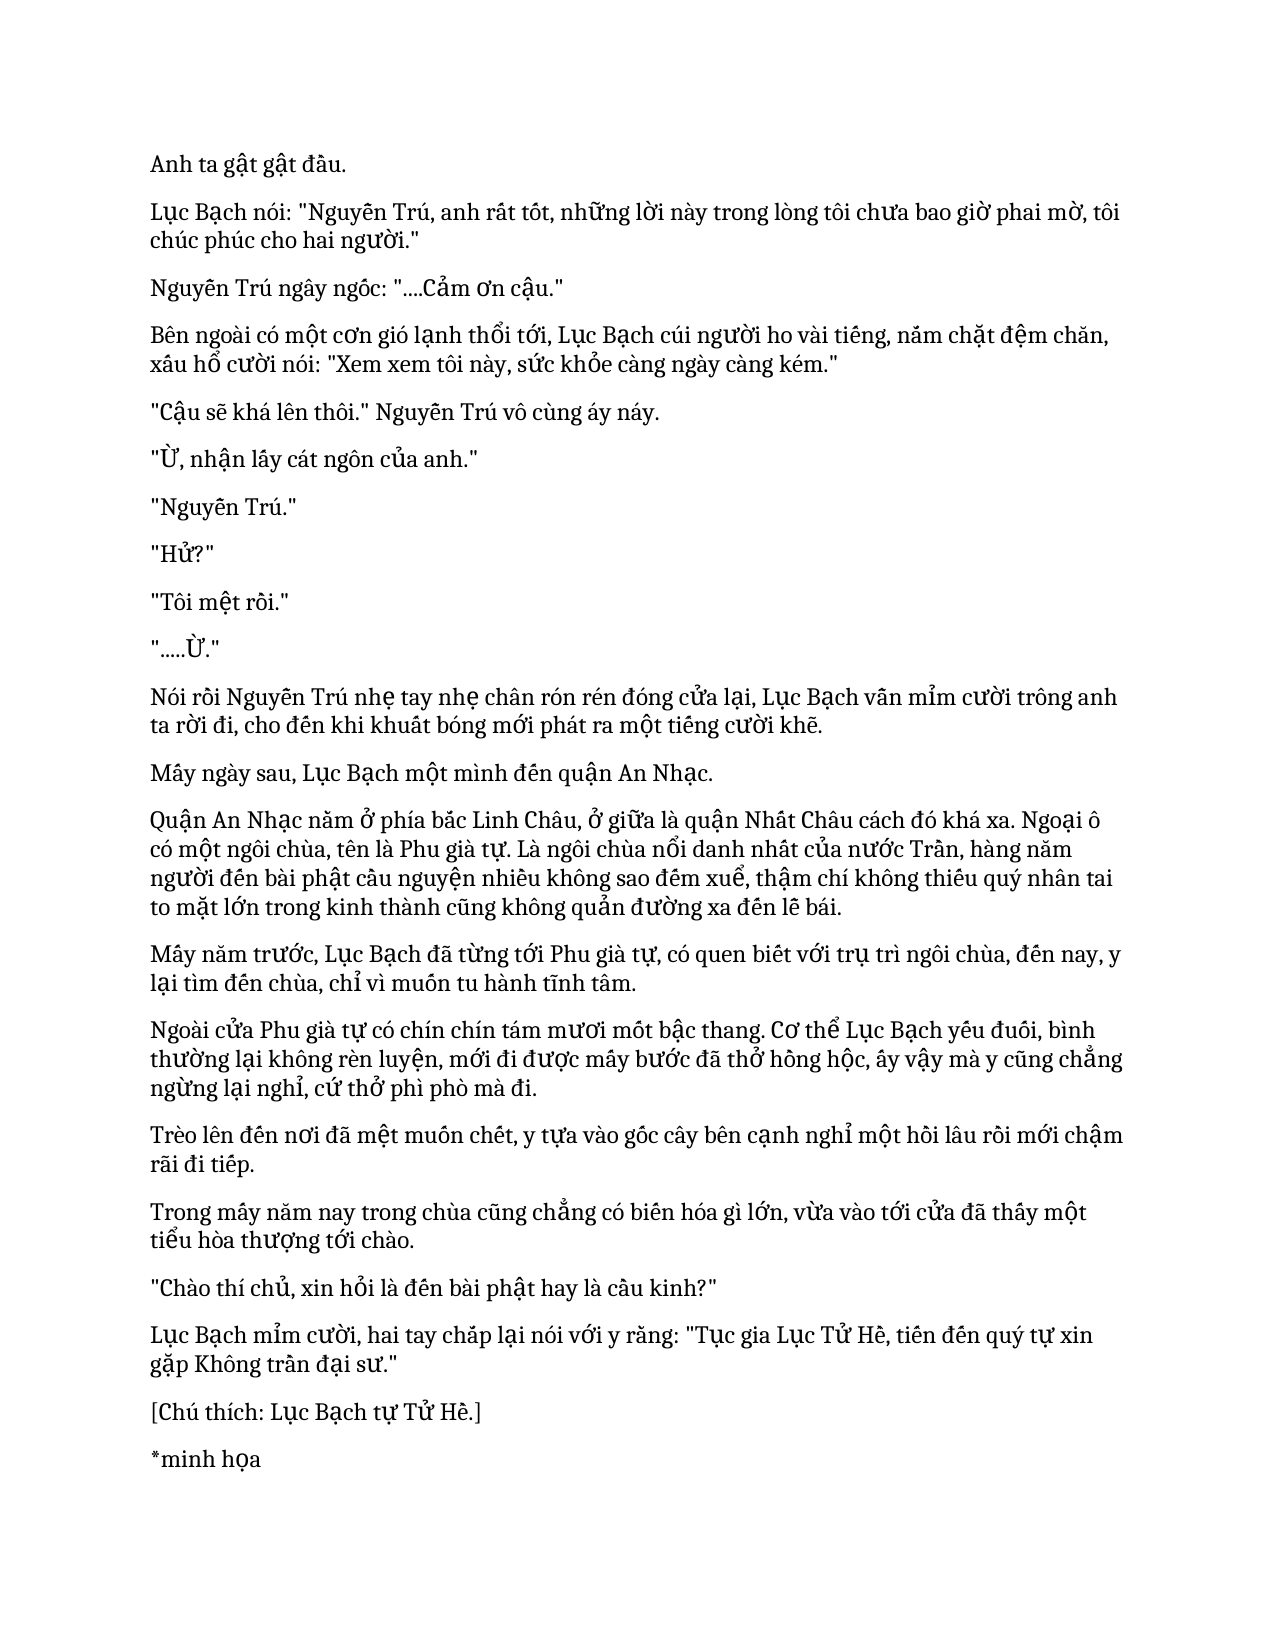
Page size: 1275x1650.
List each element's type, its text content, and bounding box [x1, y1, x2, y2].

text [Chú thích: Lục Bạch tự Tử Hề.] [150, 1397, 1125, 1426]
text ".....Ừ." [150, 635, 1125, 664]
text Quận An Nhạc nằm ở phía bắc Linh Châu, ở giữa là quận Nhất Châu cách đó khá xa. Ngoại ô có một ngôi chùa, tên là Phu già tự. Là ngôi chùa nổi danh nhất của nước Trần, hàng năm người đến bài phật cầu nguyện nhiều không sao đếm xuể, thậm chí không thiếu quý nhân tai to mặt lớn trong kinh thành cũng không quản đường xa đến lễ bái. [150, 806, 1125, 921]
text "Nguyễn Trú." [150, 492, 1125, 521]
text Ngoài cửa Phu già tự có chín chín tám mươi mốt bậc thang. Cơ thể Lục Bạch yếu đuối, bình thường lại không rèn luyện, mới đi được mấy bước đã thở hồng hộc, ấy vậy mà y cũng chẳng ngừng lại nghỉ, cứ thở phì phò mà đi. [150, 1016, 1125, 1102]
text "Hử?" [150, 540, 1125, 569]
text Trèo lên đến nơi đã mệt muốn chết, y tựa vào gốc cây bên cạnh nghỉ một hồi lâu rồi mới chậm rãi đi tiếp. [150, 1121, 1125, 1179]
text Lục Bạch nói: "Nguyễn Trú, anh rất tốt, những lời này trong lòng tôi chưa bao giờ phai mờ, tôi chúc phúc cho hai người." [150, 197, 1125, 255]
text "Tôi mệt rồi." [150, 587, 1125, 616]
text *minh họa [150, 1445, 1125, 1474]
text Anh ta gật gật đầu. [150, 150, 1125, 179]
text Mấy năm trước, Lục Bạch đã từng tới Phu già tự, có quen biết với trụ trì ngôi chùa, đến nay, y lại tìm đến chùa, chỉ vì muốn tu hành tĩnh tâm. [150, 940, 1125, 997]
text Nói rồi Nguyễn Trú nhẹ tay nhẹ chân rón rén đóng cửa lại, Lục Bạch vẫn mỉm cười trông anh ta rời đi, cho đến khi khuất bóng mới phát ra một tiếng cười khẽ. [150, 682, 1125, 740]
text Lục Bạch mỉm cười, hai tay chắp lại nói với y rằng: "Tục gia Lục Tử Hề, tiến đến quý tự xin gặp Không trần đại sư." [150, 1321, 1125, 1379]
text Bên ngoài có một cơn gió lạnh thổi tới, Lục Bạch cúi người ho vài tiếng, nắm chặt đệm chăn, xấu hổ cười nói: "Xem xem tôi này, sức khỏe càng ngày càng kém." [150, 321, 1125, 379]
text Trong mấy năm nay trong chùa cũng chẳng có biến hóa gì lớn, vừa vào tới cửa đã thấy một tiểu hòa thượng tới chào. [150, 1197, 1125, 1255]
text "Cậu sẽ khá lên thôi." Nguyễn Trú vô cùng áy náy. [150, 397, 1125, 426]
text "Chào thí chủ, xin hỏi là đến bài phật hay là cầu kinh?" [150, 1274, 1125, 1302]
text Nguyễn Trú ngây ngốc: "....Cảm ơn cậu." [150, 274, 1125, 302]
text "Ừ, nhận lấy cát ngôn của anh." [150, 445, 1125, 474]
text Mấy ngày sau, Lục Bạch một mình đến quận An Nhạc. [150, 759, 1125, 787]
